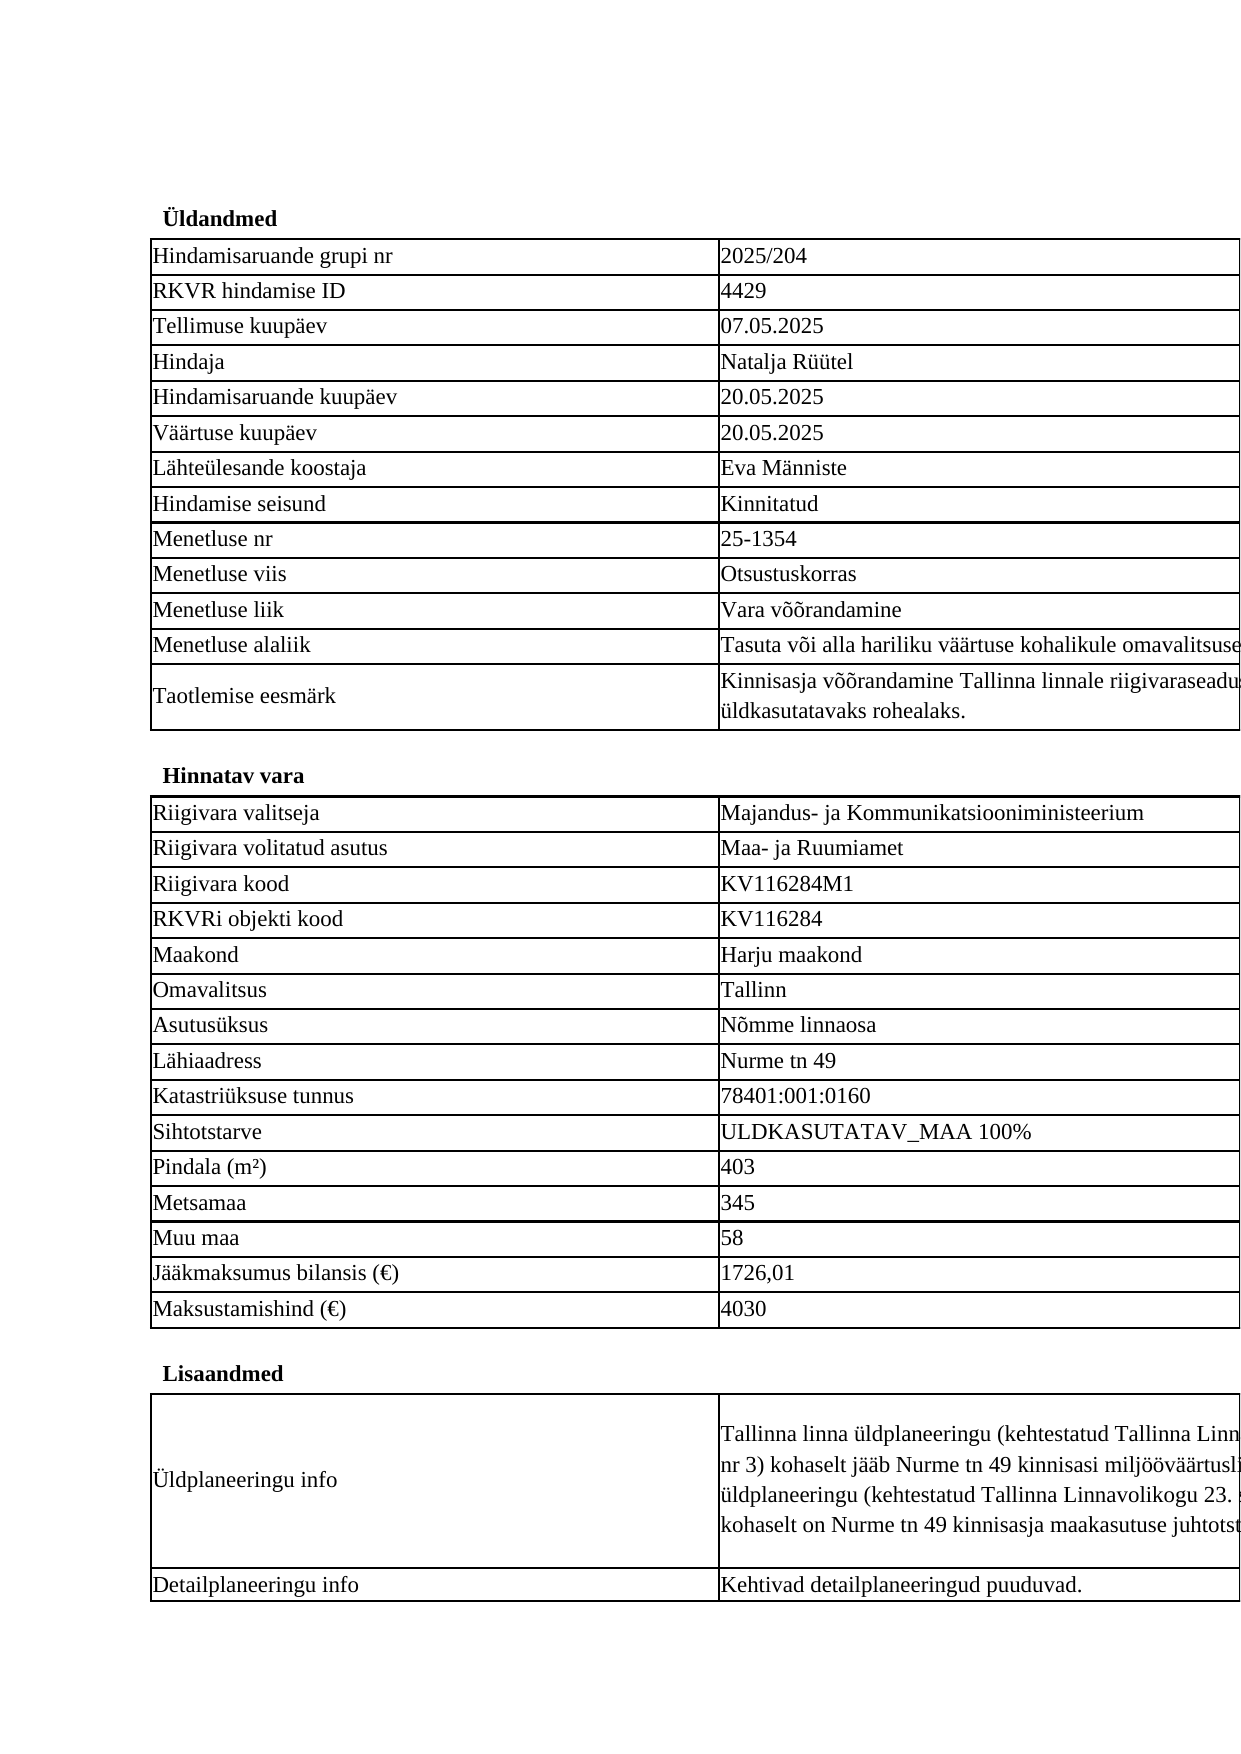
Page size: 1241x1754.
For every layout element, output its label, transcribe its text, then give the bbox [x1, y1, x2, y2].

table_cell Väärtuse kuupäev [152, 417, 718, 451]
table_cell 58 [720, 1223, 1239, 1256]
table_cell Lähteülesande koostaja [152, 453, 718, 486]
table_cell 07.05.2025 [720, 311, 1239, 344]
table_cell Sihtotstarve [152, 1116, 718, 1149]
text Hinnatav vara [162, 731, 1090, 788]
table_cell Menetluse nr [152, 524, 718, 557]
table_cell Natalja Rüütel [720, 346, 1239, 380]
table_cell Harju maakond [720, 939, 1239, 972]
table_cell Kinnisasja võõrandamine Tallinna linnale riigivaraseaduse § 33 lõike 1 punkti 1 alusel üldkasutatavaks rohealaks. [720, 665, 1239, 729]
table_cell Hindaja [152, 346, 718, 380]
text Lisaandmed [162, 1329, 1090, 1386]
table_cell Asutusüksus [152, 1010, 718, 1043]
table_cell Omavalitsus [152, 975, 718, 1008]
table_cell Maakond [152, 939, 718, 972]
table_cell RKVRi objekti kood [152, 904, 718, 937]
table_cell Nurme tn 49 [720, 1045, 1239, 1079]
table_cell Menetluse viis [152, 559, 718, 592]
table_cell Otsustuskorras [720, 559, 1239, 592]
table_cell 345 [720, 1187, 1239, 1220]
table_cell Tellimuse kuupäev [152, 311, 718, 344]
table_header Üldplaneeringu info [152, 1395, 718, 1567]
table_cell Kinnitatud [720, 488, 1239, 521]
table_cell KV116284M1 [720, 868, 1239, 902]
table_cell Maksustamishind (€) [152, 1293, 718, 1327]
table_cell 1726,01 [720, 1258, 1239, 1291]
table_cell Lähiaadress [152, 1045, 718, 1079]
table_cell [152, 1569, 718, 1599]
table_cell Nõmme linnaosa [720, 1010, 1239, 1043]
table_cell Muu maa [152, 1223, 718, 1256]
table_cell 4429 [720, 276, 1239, 309]
table_cell Menetluse alaliik [152, 630, 718, 663]
table_cell Menetluse liik [152, 594, 718, 628]
table_cell 403 [720, 1152, 1239, 1185]
table_cell Hindamisaruande kuupäev [152, 382, 718, 415]
table_cell 78401:001:0160 [720, 1081, 1239, 1114]
table_header Hindamisaruande grupi nr [152, 240, 718, 273]
table_cell Jääkmaksumus bilansis (€) [152, 1258, 718, 1291]
table_header Tallinna linna üldplaneeringu (kehtestatud Tallinna Linnavolikogu 11.01.2001 määrusega nr 3) kohaselt jääb Nurme tn 49 kinnisasi miljööväärtuslikule elamualale. Nõmme linnaosa üldplaneeringu (kehtestatud Tallinna Linnavolikogu 23. septembri 2021 otsusega nr 106) kohaselt on Nurme tn 49 kinnisasja maakasutuse juhtotstarve roheala. [720, 1395, 1239, 1567]
table_cell Riigivara kood [152, 868, 718, 902]
table_cell Vara võõrandamine [720, 594, 1239, 628]
table_cell Katastriüksuse tunnus [152, 1081, 718, 1114]
table_cell Tallinn [720, 975, 1239, 1008]
table_cell Maa- ja Ruumiamet [720, 833, 1239, 866]
table_cell Hindamise seisund [152, 488, 718, 521]
table_header 2025/204 [720, 240, 1239, 273]
table_cell ULDKASUTATAV_MAA 100% [720, 1116, 1239, 1149]
table_cell Eva Männiste [720, 453, 1239, 486]
table_cell Pindala (m²) [152, 1152, 718, 1185]
table_cell Metsamaa [152, 1187, 718, 1220]
table_cell 20.05.2025 [720, 417, 1239, 451]
table_cell Riigivara volitatud asutus [152, 833, 718, 866]
table_cell KV116284 [720, 904, 1239, 937]
table_cell RKVR hindamise ID [152, 276, 718, 309]
text Üldandmed [162, 173, 1090, 231]
table_header Riigivara valitseja [152, 798, 718, 831]
table_cell 20.05.2025 [720, 382, 1239, 415]
table_cell 25-1354 [720, 524, 1239, 557]
table_header Majandus- ja Kommunikatsiooniministeerium [720, 798, 1239, 831]
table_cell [720, 1569, 1239, 1599]
table_cell Taotlemise eesmärk [152, 665, 718, 729]
table_cell Tasuta või alla hariliku väärtuse kohalikule omavalitsusele [720, 630, 1239, 663]
table_cell 4030 [720, 1293, 1239, 1327]
